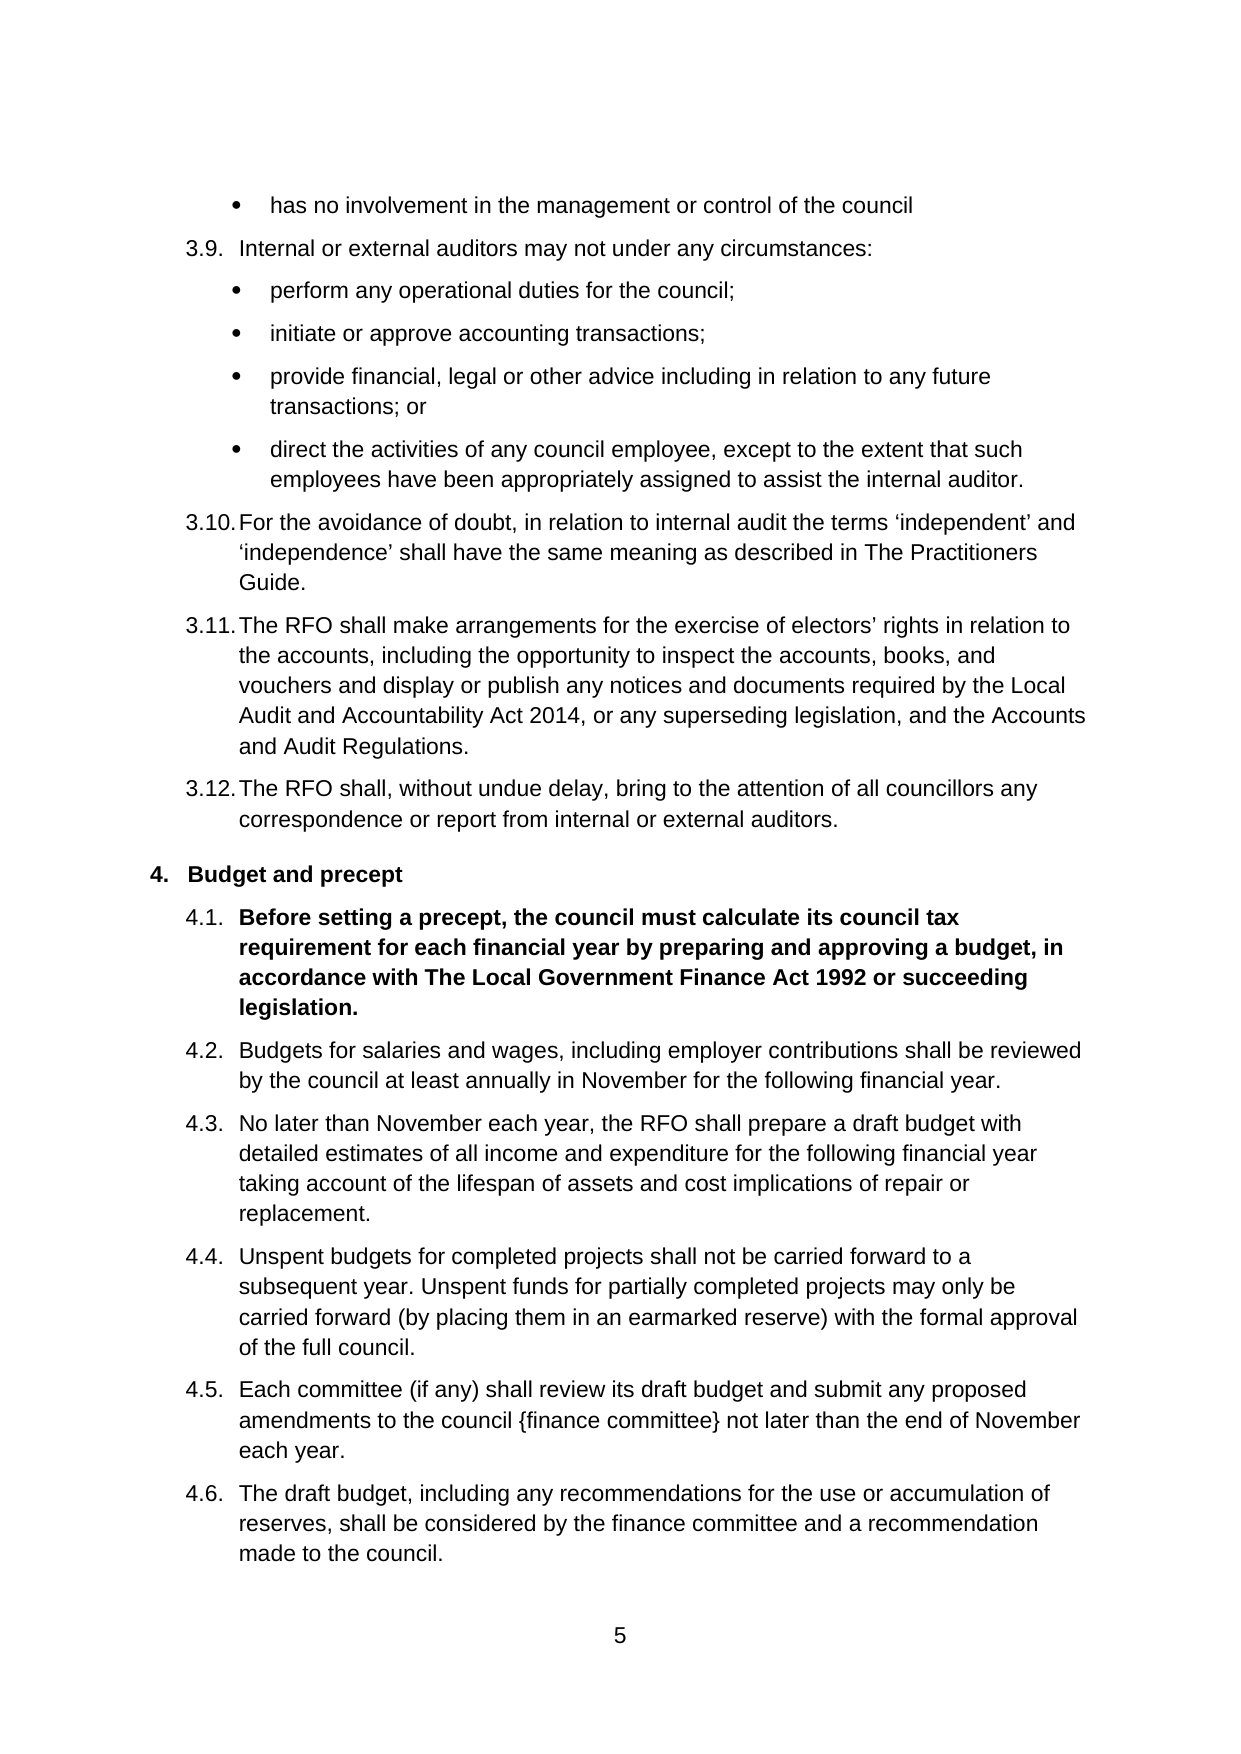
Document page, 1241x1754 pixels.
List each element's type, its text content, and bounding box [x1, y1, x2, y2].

subtitle Budget and precept [150, 861, 1090, 887]
list The RFO shall make arrangements for the exercise of electors’ rights in relation to the accounts, including the opportunity to inspect the accounts, books, and vouchers and display or publish any notices and documents required by the Local Audit and Accountability Act 2014, or any superseding legislation, and the Accounts and Audit Regulations. [185, 612, 1090, 759]
list The RFO shall, without undue delay, bring to the attention of all councillors any correspondence or report from internal or external auditors. [185, 775, 1090, 832]
list Before setting a precept, the council must calculate its council tax requirement for each financial year by preparing and approving a budget, in accordance with The Local Government Finance Act 1992 or succeeding legislation. [185, 903, 1090, 1020]
list has no involvement in the management or control of the council [232, 192, 1090, 218]
list provide financial, legal or other advice including in relation to any future transactions; or [232, 363, 1090, 419]
list Budgets for salaries and wages, including employer contributions shall be reviewed by the council at least annually in November for the following financial year. [185, 1037, 1090, 1093]
list initiate or approve accounting transactions; [232, 320, 1090, 346]
list perform any operational duties for the council; [232, 277, 1090, 304]
list The draft budget, including any recommendations for the use or accumulation of reserves, shall be considered by the finance committee and a recommendation made to the council. [185, 1479, 1090, 1566]
list Each committee (if any) shall review its draft budget and submit any proposed amendments to the council {finance committee} not later than the end of November each year. [185, 1376, 1090, 1463]
list Unspent budgets for completed projects shall not be carried forward to a subsequent year. Unspent funds for partially completed projects may only be carried forward (by placing them in an earmarked reserve) with the formal approval of the full council. [185, 1243, 1090, 1360]
list direct the activities of any council employee, except to the extent that such employees have been appropriately assigned to assist the internal auditor. [232, 436, 1090, 492]
list For the avoidance of doubt, in relation to internal audit the terms ‘independent’ and ‘independence’ shall have the same meaning as described in The Practitioners Guide. [185, 509, 1090, 595]
list No later than November each year, the RFO shall prepare a draft budget with detailed estimates of all income and expenditure for the following financial year taking account of the lifespan of assets and cost implications of repair or replacement. [185, 1110, 1090, 1227]
list Internal or external auditors may not under any circumstances: [185, 235, 1090, 261]
